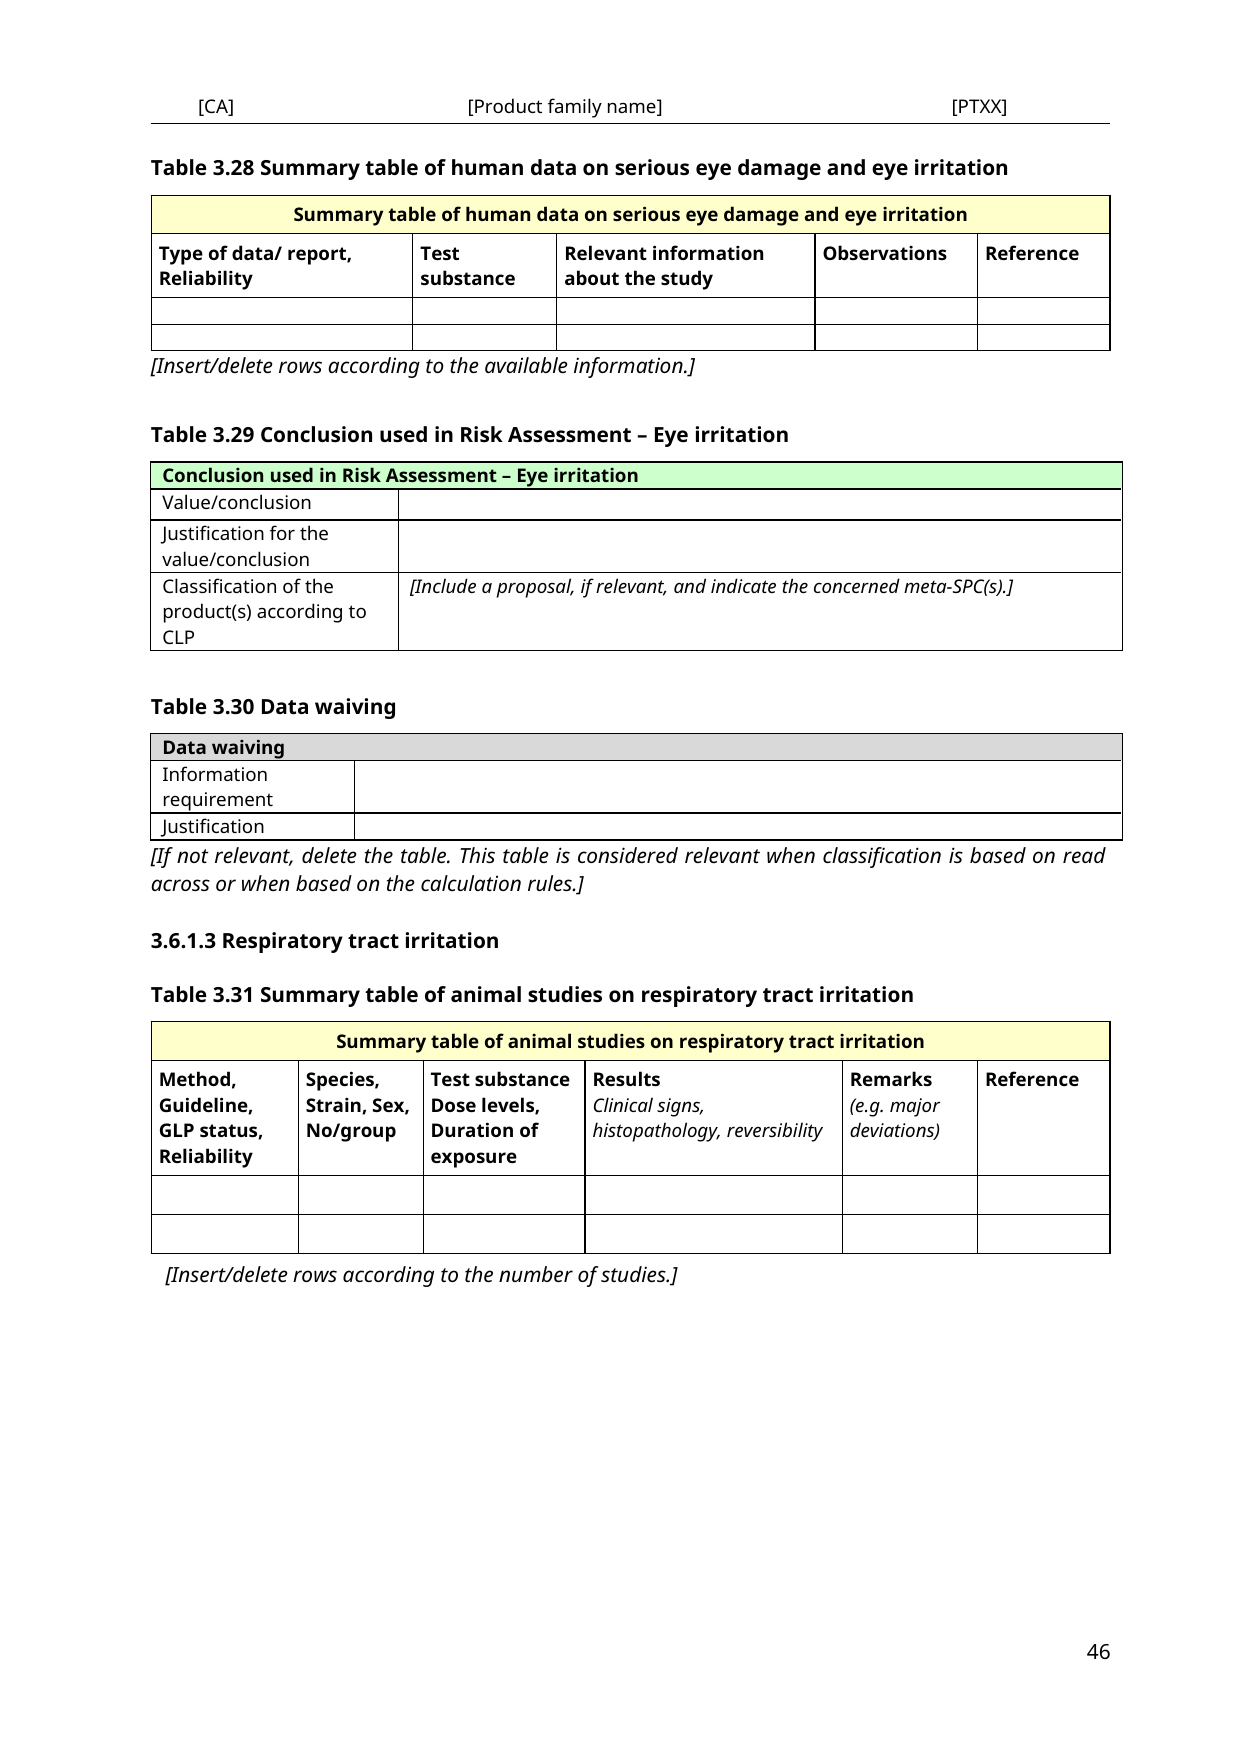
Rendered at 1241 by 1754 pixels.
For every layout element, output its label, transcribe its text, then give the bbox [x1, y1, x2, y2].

table_cell [843, 1176, 977, 1214]
table_cell Classification of the product(s) according to CLP [151, 573, 398, 650]
table_cell Method, Guideline, GLP status, Reliability [152, 1061, 298, 1175]
table_cell [586, 1215, 842, 1253]
table_cell [355, 812, 1122, 839]
table_cell [355, 760, 1122, 812]
table_cell [978, 325, 1109, 350]
table_cell [152, 298, 412, 323]
table_cell [152, 1176, 298, 1214]
table_cell Results Clinical signs, histopathology, reversibility [586, 1061, 842, 1175]
table_cell Species, Strain, Sex, No/group [299, 1061, 423, 1175]
table_cell [399, 519, 1122, 572]
table_header Summary table of animal studies on respiratory tract irritation [152, 1022, 1109, 1060]
table_cell Justification [151, 814, 354, 839]
text [If not relevant, delete the table. This table is considered relevant when classification is based on read across or when based on the calculation rules.] [151, 841, 1110, 898]
table_cell [299, 1176, 423, 1214]
text [Insert/delete rows according to the number of studies.] [165, 1260, 1110, 1288]
table_header Data waiving [151, 734, 1122, 760]
table_cell Type of data/ report, Reliability [152, 234, 412, 297]
table_cell [557, 325, 814, 350]
text [Insert/delete rows according to the available information.] [151, 351, 1110, 379]
table_cell [424, 1176, 584, 1214]
table_cell [816, 298, 977, 323]
table_cell [152, 325, 412, 350]
table_cell Relevant information about the study [557, 234, 814, 297]
table_header Summary table of human data on serious eye damage and eye irritation [152, 196, 1109, 233]
table_cell [557, 298, 814, 323]
table_cell Reference [978, 234, 1109, 297]
table_cell [978, 1176, 1109, 1214]
subtitle Respiratory tract irritation [151, 926, 1110, 955]
table_cell [Include a proposal, if relevant, and indicate the concerned meta-SPC(s).] [399, 572, 1122, 650]
table_cell [816, 325, 977, 350]
table_cell Value/conclusion [151, 490, 398, 519]
table_cell [413, 325, 556, 350]
table_cell [586, 1176, 842, 1214]
table_cell Reference [978, 1061, 1109, 1175]
table_cell [978, 298, 1109, 323]
table_cell Information requirement [151, 761, 354, 812]
table_cell Justification for the value/conclusion [151, 521, 398, 572]
table_cell Remarks (e.g. major deviations) [843, 1061, 977, 1175]
table_cell Test substance [413, 234, 556, 297]
table_cell [399, 488, 1122, 519]
table_cell [413, 298, 556, 323]
table_cell [978, 1215, 1109, 1253]
table_header Conclusion used in Risk Assessment – Eye irritation [151, 463, 1122, 488]
table_cell Observations [816, 234, 977, 297]
table_cell [152, 1215, 298, 1253]
table_cell [299, 1215, 423, 1253]
table_cell Test substance Dose levels, Duration of exposure [424, 1061, 584, 1175]
table_cell [424, 1215, 584, 1253]
table_cell [843, 1215, 977, 1253]
